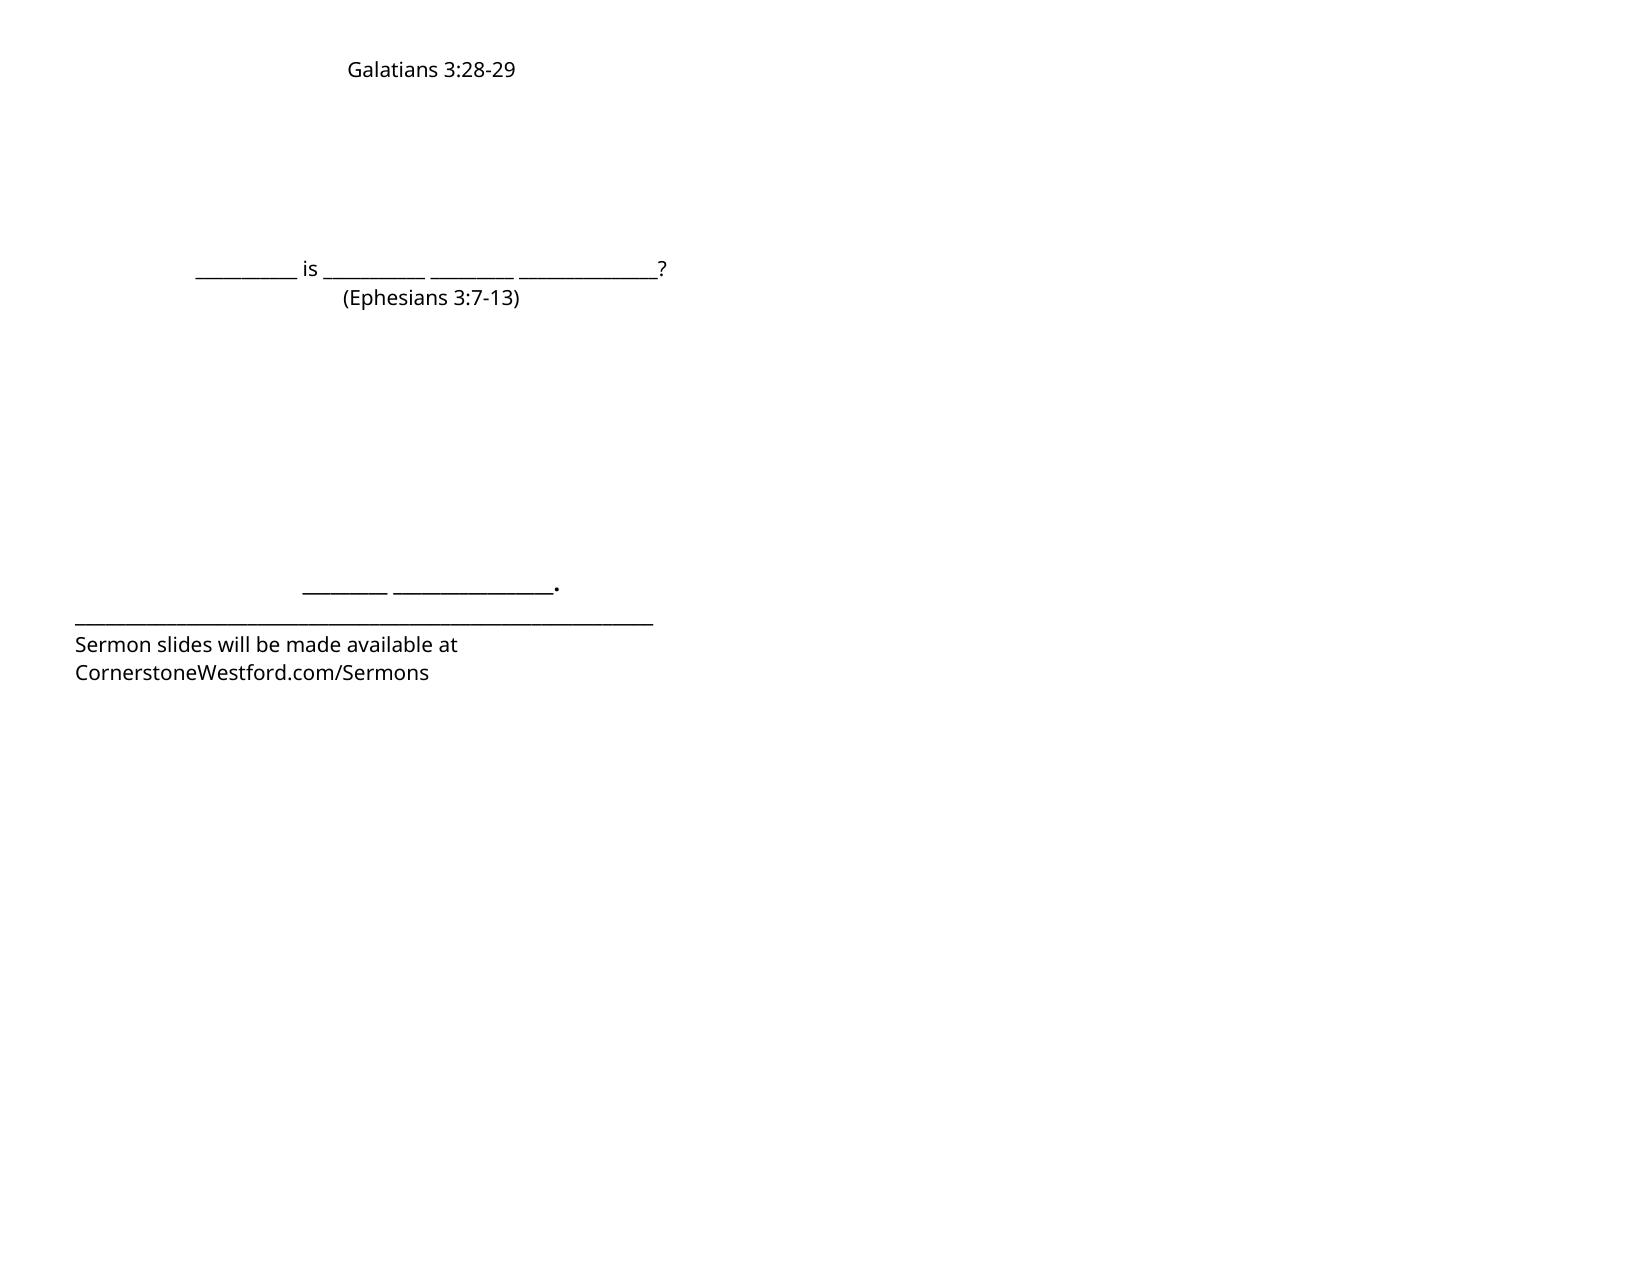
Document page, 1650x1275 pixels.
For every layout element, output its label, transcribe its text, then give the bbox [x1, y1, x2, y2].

text (Ephesians 3:7-13) [75, 283, 787, 311]
text Galatians 3:28-29 [75, 55, 787, 84]
text _________________________________________________________ [75, 598, 787, 630]
text ___________ is ___________ _________ _______________? [75, 254, 787, 283]
text Sermon slides will be made available at CornerstoneWestford.com/Sermons [75, 630, 787, 687]
text _________ _________________. [75, 567, 787, 598]
